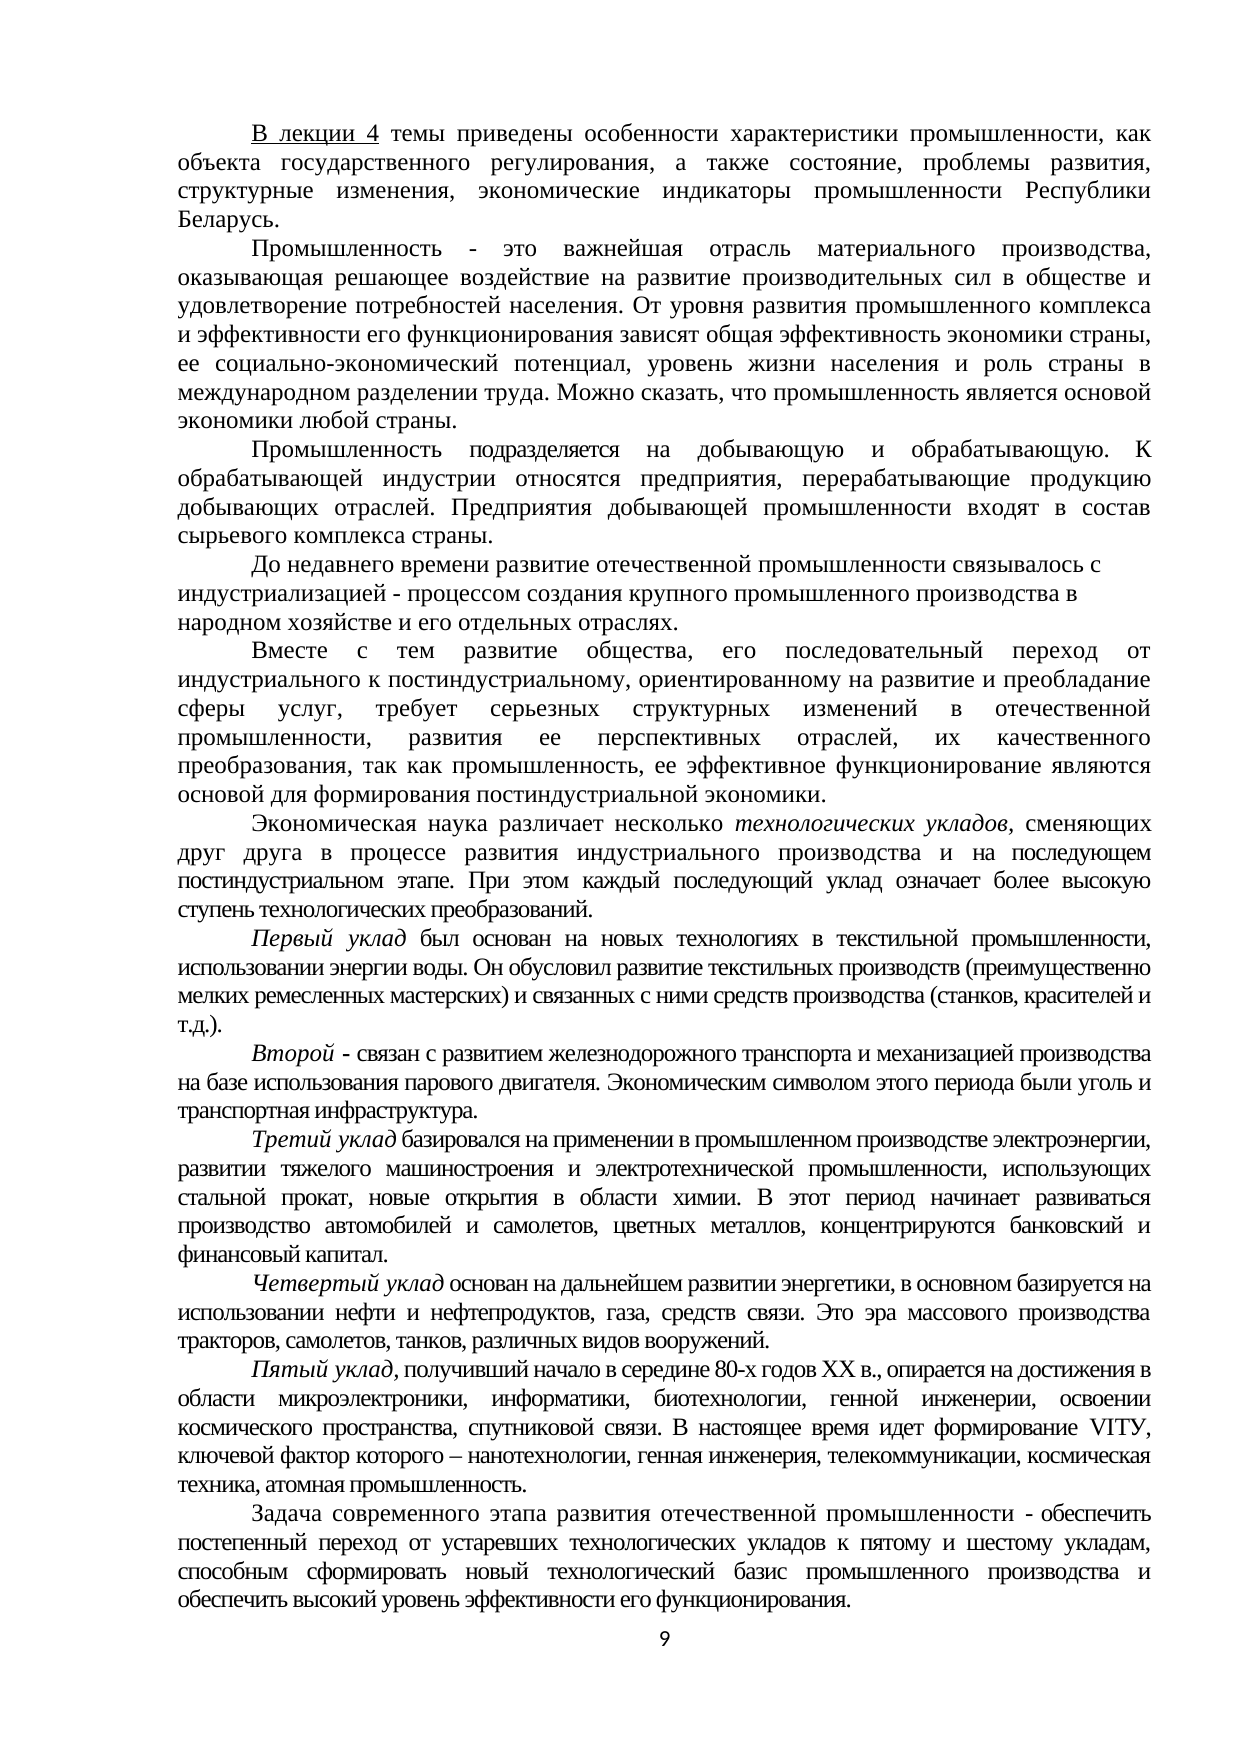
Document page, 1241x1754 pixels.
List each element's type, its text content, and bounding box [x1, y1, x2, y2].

text Задача современного этапа развития отечественной промышленности - обеспечить постепенный переход от устаревших технологических укладов к пятому и шестому укладам, способным сформировать новый технологический базис промышленного производства и обеспечить высокий уровень эффективности его функционирования. [177, 1498, 1152, 1613]
text Четвертый уклад основан на дальнейшем развитии энергетики, в основном базируется на использовании нефти и нефтепродуктов, газа, средств связи. Это эра массового производства тракторов, самолетов, танков, различных видов вооружений. [177, 1268, 1152, 1354]
text До недавнего времени развитие отечественной промышленности связывалось с индустриализацией - процессом создания крупного промышленного производства в народном хозяйстве и его отдельных отраслях. [177, 549, 1152, 636]
text Промышленность - это важнейшая отрасль материального производства, оказывающая решающее воздействие на развитие производительных сил в обществе и удовлетворение потребностей населения. От уровня развития промышленного комплекса и эффективности его функционирования зависят общая эффективность экономики страны, ее социально-экономический потенциал, уровень жизни населения и роль страны в международном разделении труда. Можно сказать, что промышленность является основой экономики любой страны. [177, 233, 1152, 434]
text Второй - связан с развитием железнодорожного транспорта и механизацией производства на базе использования парового двигателя. Экономическим символом этого периода были уголь и транспортная инфраструктура. [177, 1038, 1152, 1124]
text Третий уклад базировался на применении в промышленном производстве электроэнергии, развитии тяжелого машиностроения и электротехнической промышленности, использующих стальной прокат, новые открытия в области химии. В этот период начинает развиваться производство автомобилей и самолетов, цветных металлов, концентрируются банковский и финансовый капитал. [177, 1124, 1152, 1268]
text Экономическая наука различает несколько технологических укладов, сменяющих друг друга в процессе развития индустриального производства и на последующем постиндустриальном этапе. При этом каждый последующий уклад означает более высокую ступень технологических преобразований. [177, 808, 1152, 923]
text Пятый уклад, получивший начало в середине 80-х годов XX в., опирается на достижения в области микроэлектроники, информатики, биотехнологии, генной инженерии, освоении космического пространства, спутниковой связи. В настоящее время идет формирование VIТУ, ключевой фактор которого – нанотехнологии, генная инженерия, телекоммуникации, космическая техника, атомная промышленность. [177, 1354, 1152, 1498]
text Промышленность подразделяется на добывающую и обрабатывающую. К обрабатывающей индустрии относятся предприятия, перерабатывающие продукцию добывающих отраслей. Предприятия добывающей промышленности входят в состав сырьевого комплекса страны. [177, 434, 1152, 549]
text Первый уклад был основан на новых технологиях в текстильной промышленности, использовании энергии воды. Он обусловил развитие текстильных производств (преимущественно мелких ремесленных мастерских) и связанных с ними средств производства (станков, красителей и т.д.). [177, 923, 1152, 1038]
text Вместе с тем развитие общества, его последовательный переход от индустриального к постиндустриальному, ориентированному на развитие и преобладание сферы услуг, требует серьезных структурных изменений в отечественной промышленности, развития ее перспективных отраслей, их качественного преобразования, так как промышленность, ее эффективное функционирование являются основой для формирования постиндустриальной экономики. [177, 636, 1152, 808]
text В лекции 4 темы приведены особенности характеристики промышленности, как объекта государственного регулирования, а также состояние, проблемы развития, структурные изменения, экономические индикаторы промышленности Республики Беларусь. [177, 118, 1152, 233]
